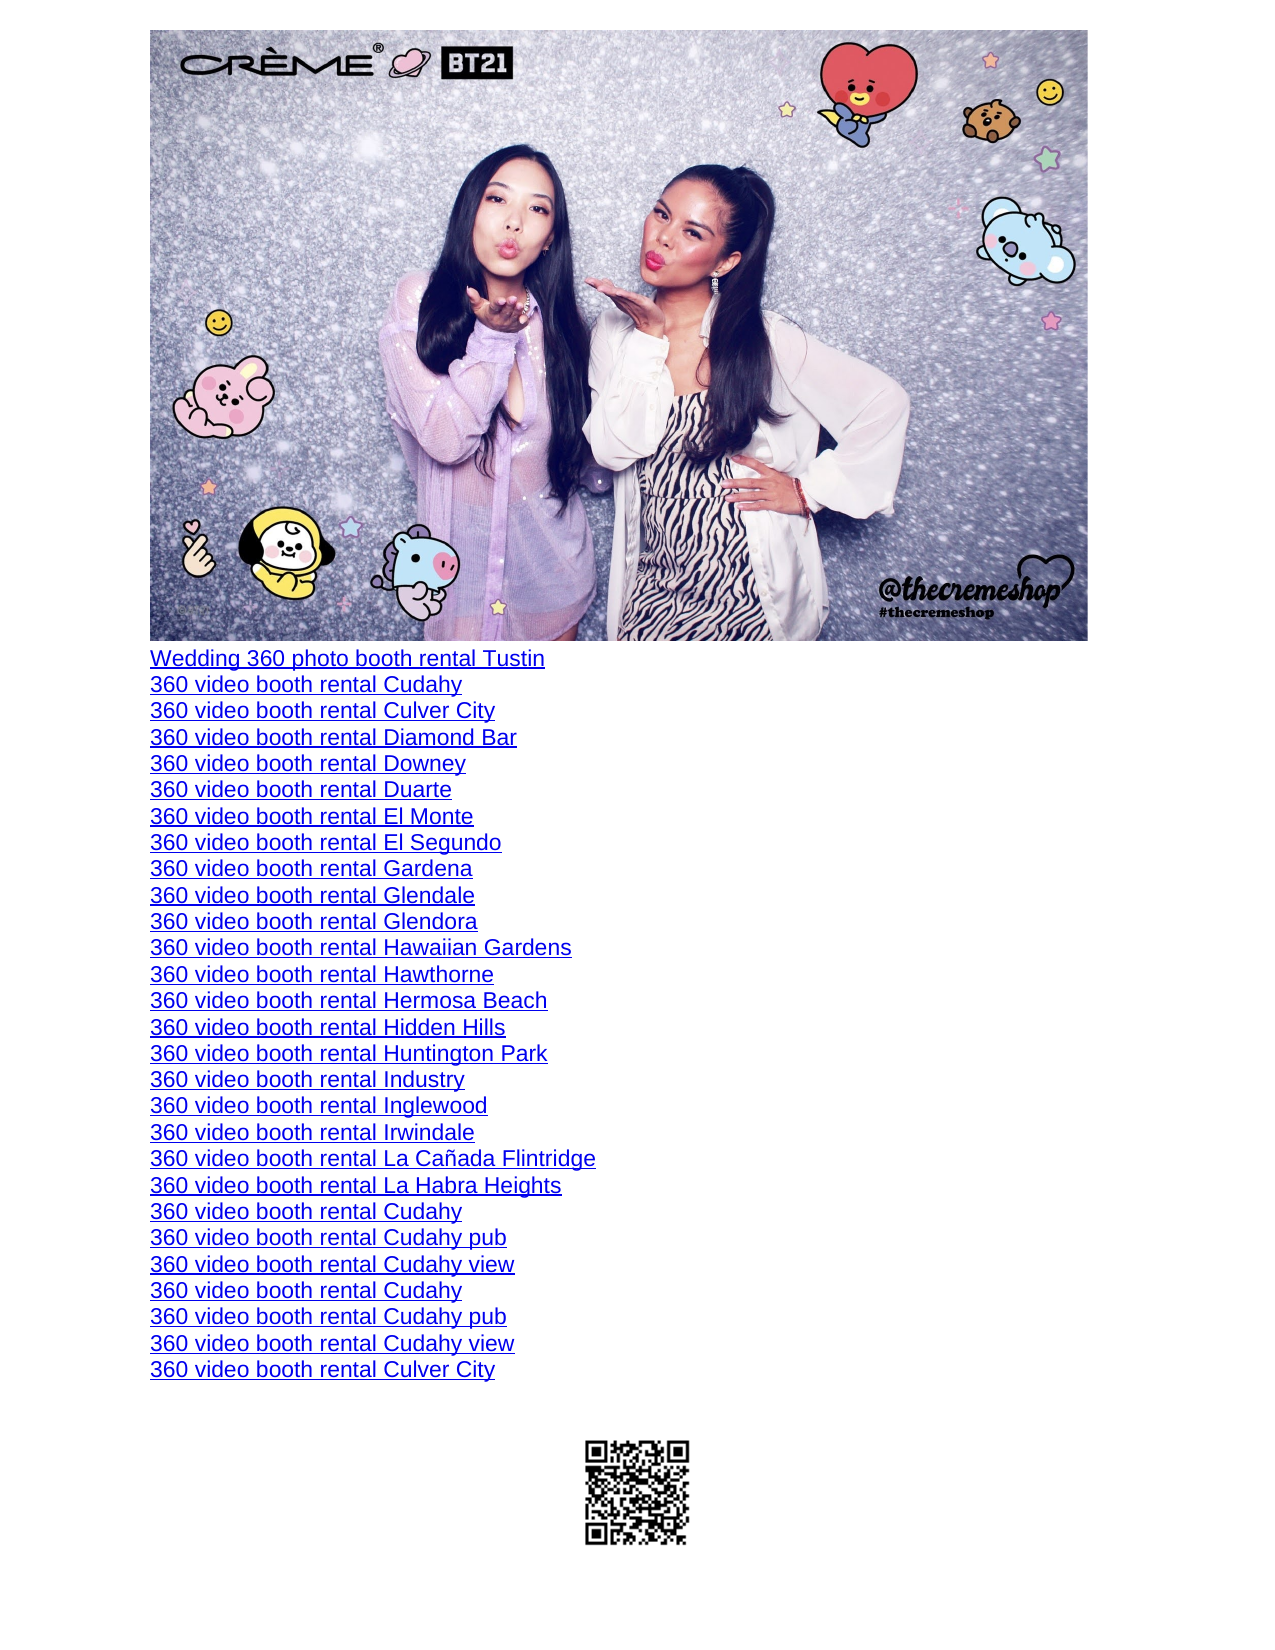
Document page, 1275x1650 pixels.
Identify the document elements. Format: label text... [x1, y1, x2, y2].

picture [559, 1415, 716, 1572]
text 360 video booth rental El Segundo [150, 829, 1125, 855]
text 360 video booth rental Cudahy view [150, 1330, 1125, 1356]
text 360 video booth rental Culver City [150, 697, 1125, 723]
text 360 video booth rental Industry [150, 1066, 1125, 1092]
picture [150, 30, 1088, 641]
text 360 video booth rental Hermosa Beach [150, 987, 1125, 1013]
text 360 video booth rental Cudahy pub [150, 1303, 1125, 1330]
text 360 video booth rental Cudahy [150, 671, 1125, 697]
text Wedding 360 photo booth rental Tustin [150, 644, 1125, 671]
text 360 video booth rental Hidden Hills [150, 1013, 1125, 1040]
text 360 video booth rental Glendale [150, 882, 1125, 908]
text 360 video booth rental Diamond Bar [150, 723, 1125, 750]
text 360 video booth rental Cudahy view [150, 1251, 1125, 1277]
text 360 video booth rental La Cañada Flintridge [150, 1145, 1125, 1172]
text 360 video booth rental La Habra Heights [150, 1172, 1125, 1198]
text 360 video booth rental Glendora [150, 908, 1125, 934]
text 360 video booth rental Cudahy [150, 1277, 1125, 1303]
text 360 video booth rental Inglewood [150, 1092, 1125, 1119]
text 360 video booth rental Irwindale [150, 1119, 1125, 1145]
text 360 video booth rental Duarte [150, 776, 1125, 803]
text 360 video booth rental Gardena [150, 855, 1125, 882]
text 360 video booth rental Hawthorne [150, 961, 1125, 987]
text 360 video booth rental Culver City [150, 1356, 1125, 1382]
text 360 video booth rental Downey [150, 750, 1125, 776]
text 360 video booth rental Cudahy [150, 1198, 1125, 1224]
text 360 video booth rental Cudahy pub [150, 1224, 1125, 1251]
text 360 video booth rental Hawaiian Gardens [150, 934, 1125, 961]
text 360 video booth rental Huntington Park [150, 1040, 1125, 1066]
text 360 video booth rental El Monte [150, 803, 1125, 829]
